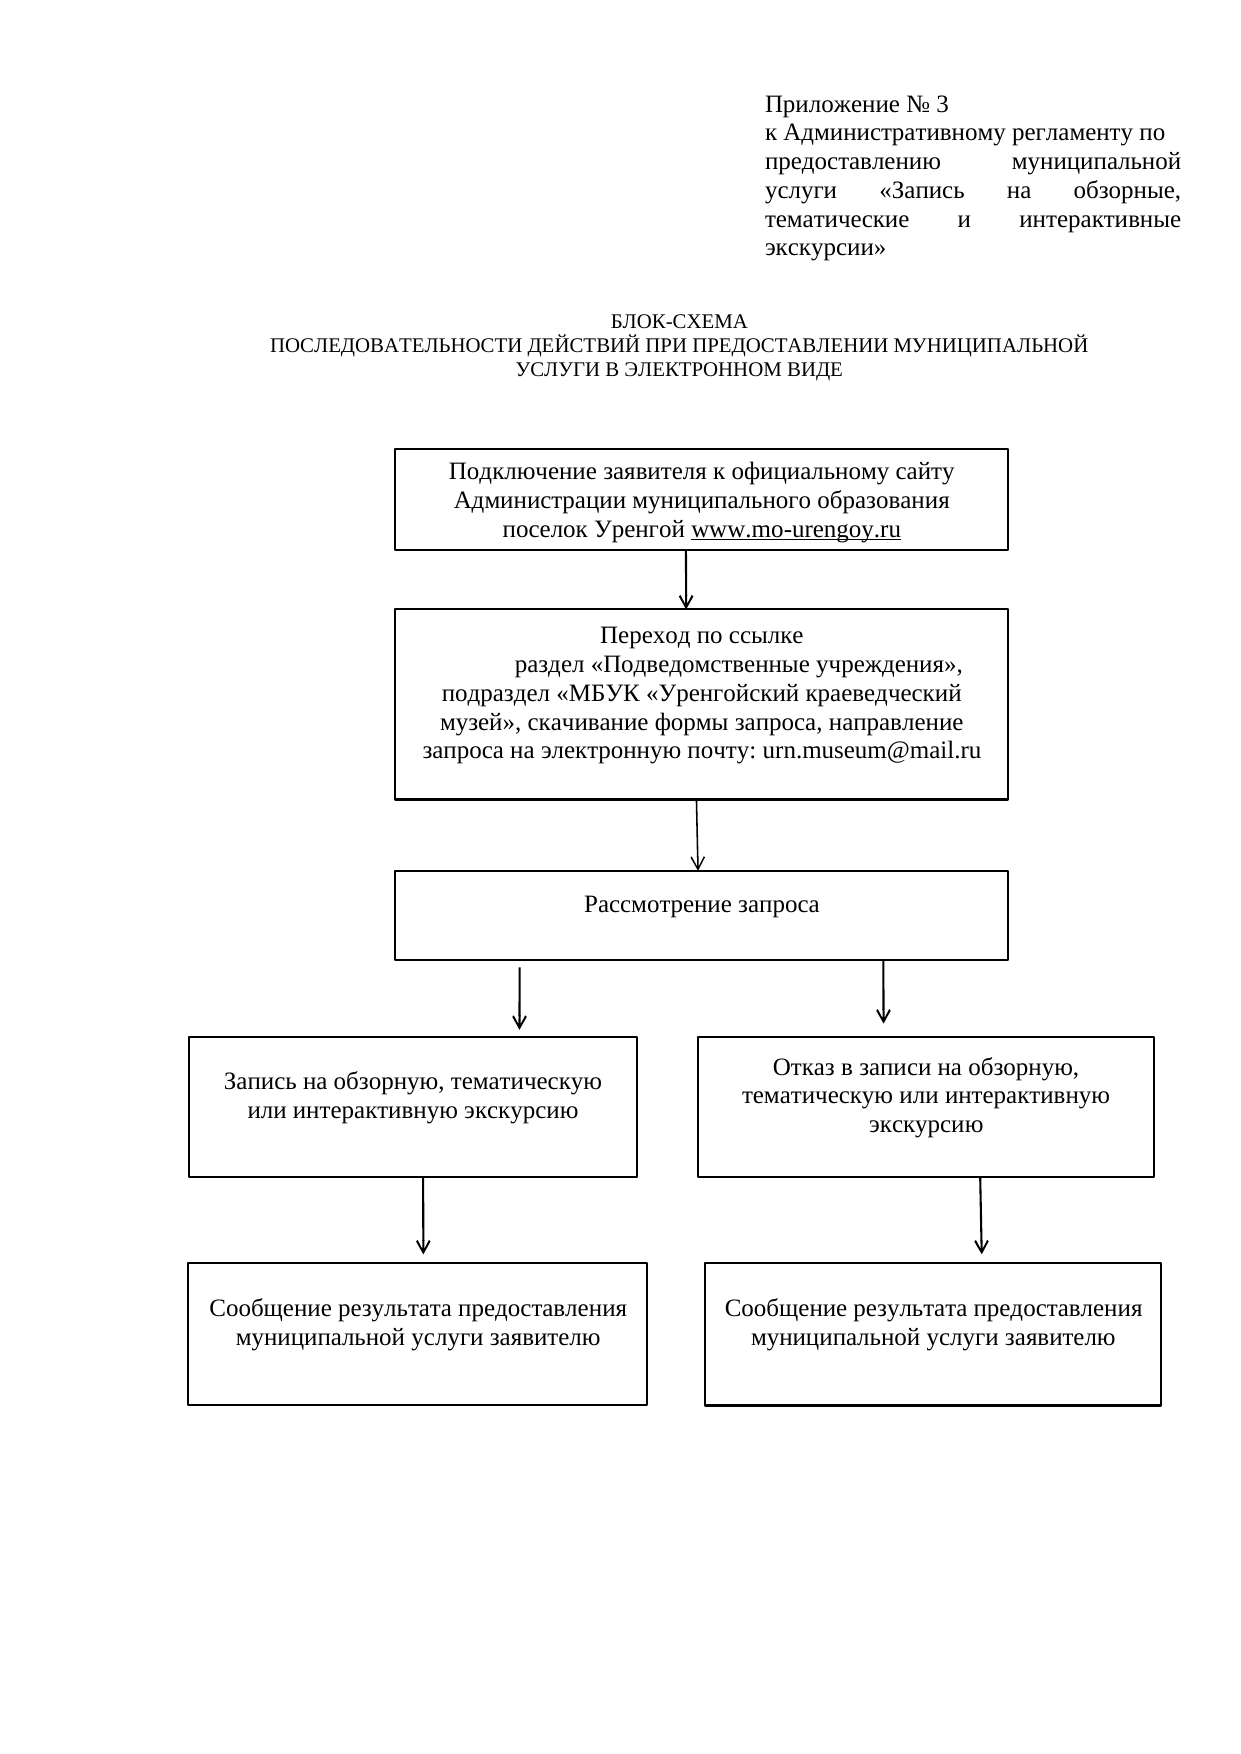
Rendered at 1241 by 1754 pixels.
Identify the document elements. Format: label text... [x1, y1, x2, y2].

text ПОСЛЕДОВАТЕЛЬНОСТИ ДЕЙСТВИЙ ПРИ ПРЕДОСТАВЛЕНИИ МУНИЦИПАЛЬНОЙ [177, 333, 1181, 357]
text предоставлению муниципальной услуги «Запись на обзорные, тематические и интерактивные экскурсии» [765, 146, 1181, 261]
text Приложение № 3 [765, 89, 1181, 117]
text БЛОК-СХЕМА [177, 309, 1181, 333]
text УСЛУГИ В ЭЛЕКТРОННОМ ВИДЕ [177, 357, 1181, 381]
text к Административному регламенту по [765, 117, 1181, 146]
